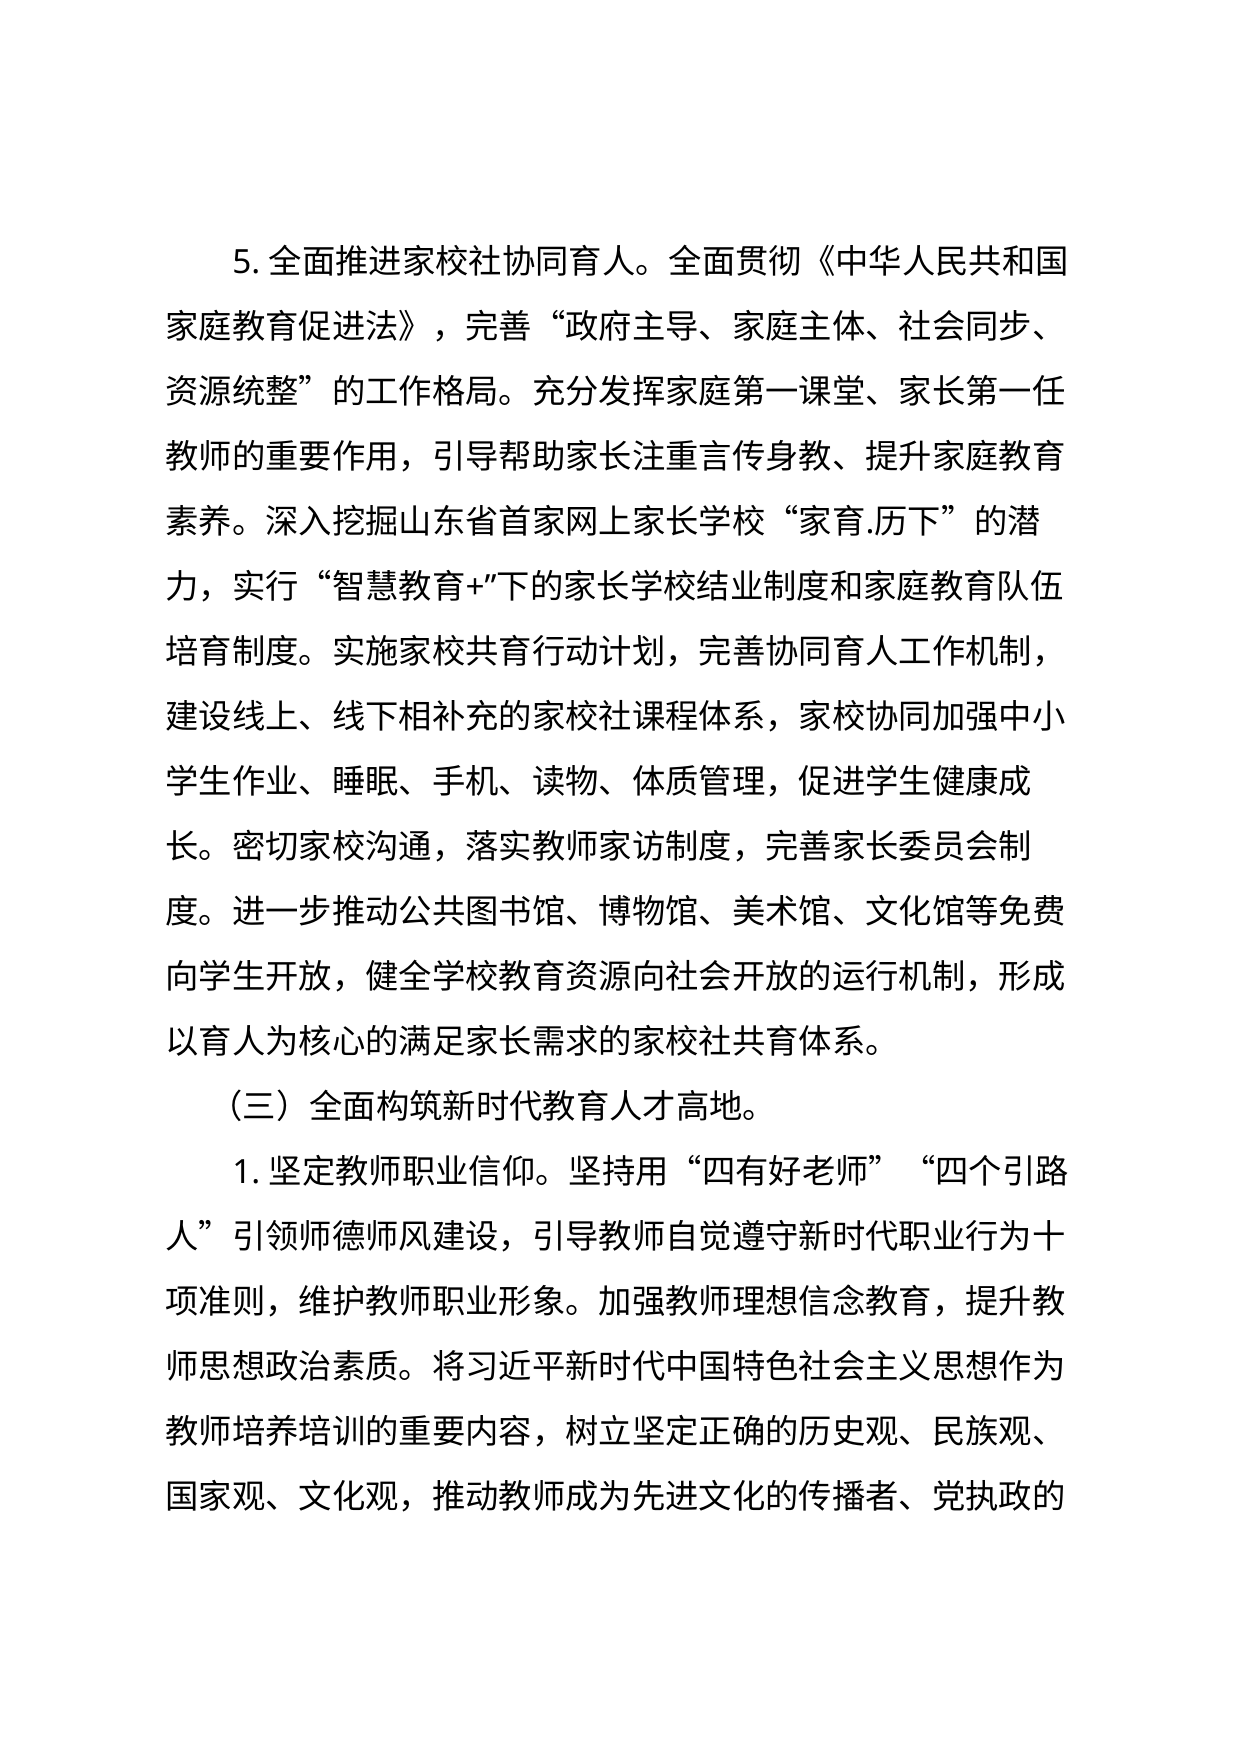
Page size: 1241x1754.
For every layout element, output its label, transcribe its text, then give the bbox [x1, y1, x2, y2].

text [165, 1137, 1075, 1527]
text （三）全面构筑新时代教育人才高地。 [165, 1072, 1075, 1137]
text 5. 全面推进家校社协同育人。全面贯彻《中华人民共和国家庭教育促进法》，完善“政府主导、家庭主体、社会同步、资源统整”的工作格局。充分发挥家庭第一课堂、家长第一任教师的重要作用，引导帮助家长注重言传身教、提升家庭教育素养。深入挖掘山东省首家网上家长学校“家育.历下”的潜力，实行“智慧教育+”下的家长学校结业制度和家庭教育队伍培育制度。实施家校共育行动计划，完善协同育人工作机制，建设线上、线下相补充的家校社课程体系，家校协同加强中小学生作业、睡眠、手机、读物、体质管理，促进学生健康成长。密切家校沟通，落实教师家访制度，完善家长委员会制度。进一步推动公共图书馆、博物馆、美术馆、文化馆等免费向学生开放，健全学校教育资源向社会开放的运行机制，形成以育人为核心的满足家长需求的家校社共育体系。 [165, 227, 1075, 1072]
